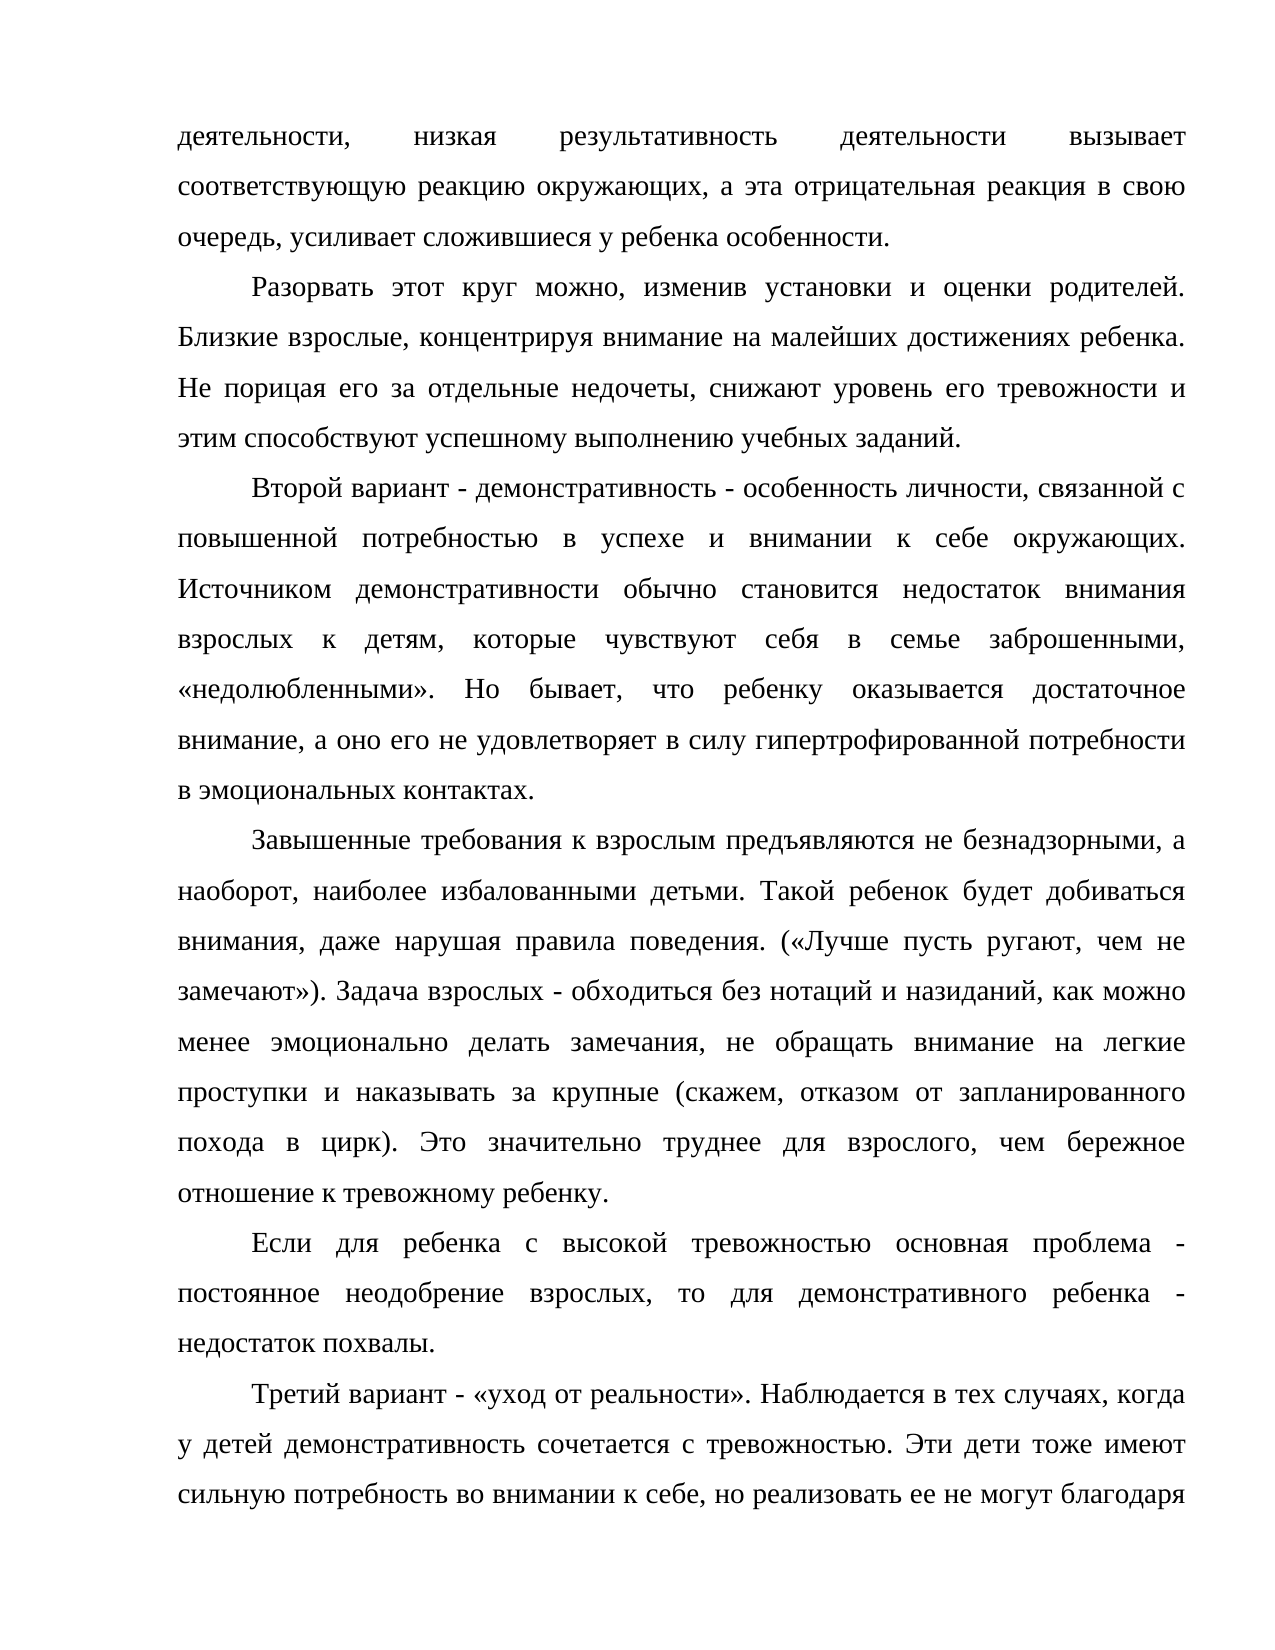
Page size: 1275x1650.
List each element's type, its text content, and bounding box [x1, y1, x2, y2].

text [177, 1376, 1186, 1510]
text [177, 118, 1186, 252]
text Второй вариант - демонстративность - особенность личности, связанной с повышенной потребностью в успехе и внимании к себе окружающих. Источником демонстративности обычно становится недостаток внимания взрослых к детям, которые чувствуют себя в семье заброшенными, «недолюбленными». Но бывает, что ребенку оказывается достаточное внимание, а оно его не удовлетворяет в силу гипертрофированной потребности в эмоциональных контактах. [177, 470, 1186, 806]
text Разорвать этот круг можно, изменив установки и оценки родителей. Близкие взрослые, концентрируя внимание на малейших достижениях ребенка. Не порицая его за отдельные недочеты, снижают уровень его тревожности и этим способствуют успешному выполнению учебных заданий. [177, 269, 1186, 453]
text Завышенные требования к взрослым предъявляются не безнадзорными, а наоборот, наиболее избалованными детьми. Такой ребенок будет добиваться внимания, даже нарушая правила поведения. («Лучше пусть ругают, чем не замечают»). Задача взрослых - обходиться без нотаций и назиданий, как можно менее эмоционально делать замечания, не обращать внимание на легкие проступки и наказывать за крупные (скажем, отказом от запланированного похода в цирк). Это значительно труднее для взрослого, чем бережное отношение к тревожному ребенку. [177, 822, 1186, 1208]
text Если для ребенка с высокой тревожностью основная проблема - постоянное неодобрение взрослых, то для демонстративного ребенка - недостаток похвалы. [177, 1225, 1186, 1359]
